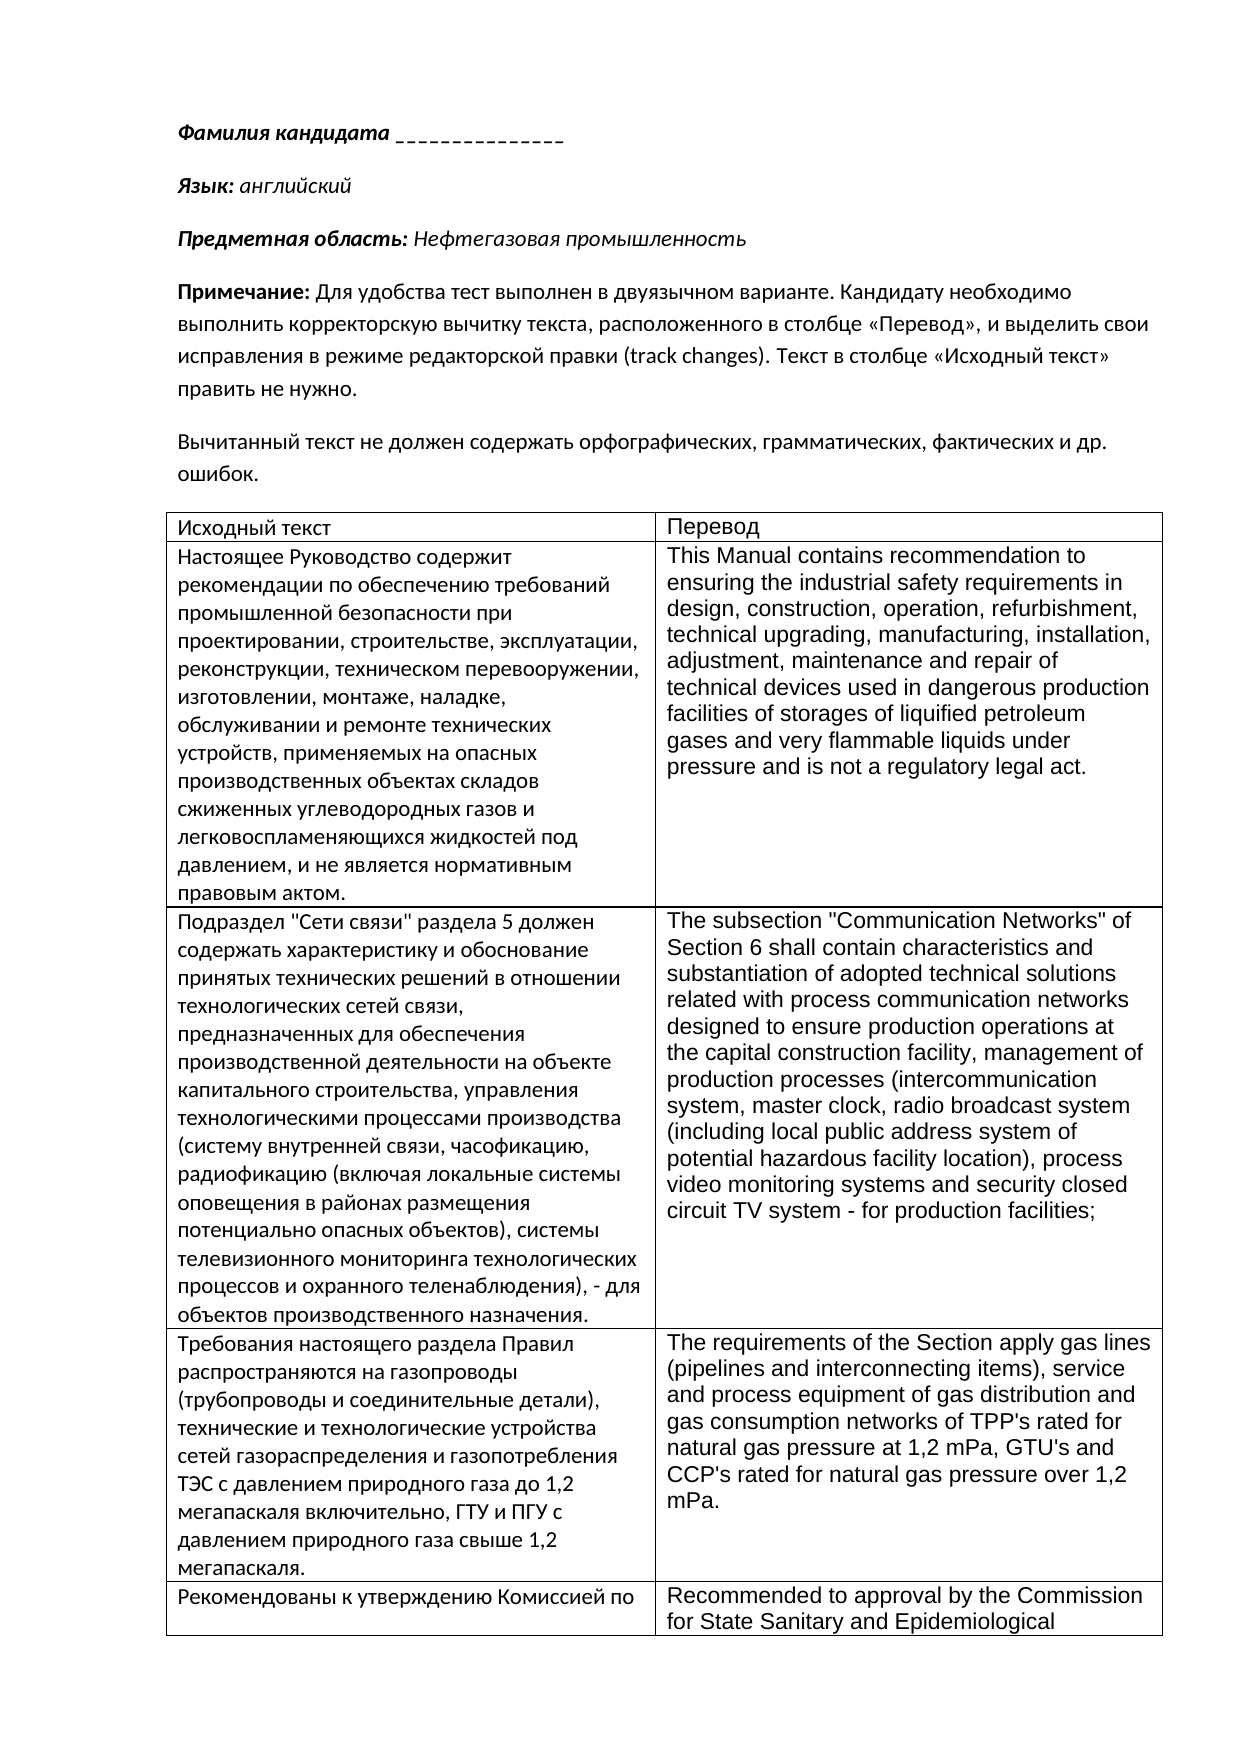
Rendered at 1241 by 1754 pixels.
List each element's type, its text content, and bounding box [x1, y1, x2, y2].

table_header Перевод [656, 513, 1162, 541]
table_cell Подраздел "Сети связи" раздела 5 должен содержать характеристику и обоснование принятых технических решений в отношении технологических сетей связи, предназначенных для обеспечения производственной деятельности на объекте капитального строительства, управления технологическими процессами производства (систему внутренней связи, часофикацию, радиофикацию (включая локальные системы оповещения в районах размещения потенциально опасных объектов), системы телевизионного мониторинга технологических процессов и охранного теленаблюдения), - для объектов производственного назначения. [167, 908, 655, 1328]
table_cell The subsection "Communication Networks" of Section 6 shall contain characteristics and substantiation of adopted technical solutions related with process communication networks designed to ensure production operations at the capital construction facility, management of production processes (intercommunication system, master clock, radio broadcast system (including local public address system of potential hazardous facility location), process video monitoring systems and security closed circuit TV system - for production facilities; [656, 908, 1162, 1328]
text Язык: английский [177, 171, 1152, 199]
table_header Исходный текст [167, 513, 655, 541]
text Предметная область: Нефтегазовая промышленность [177, 224, 1152, 252]
text Вычитанный текст не должен содержать орфографических, грамматических, фактических и др. ошибок. [177, 427, 1152, 487]
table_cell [167, 1582, 655, 1635]
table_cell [656, 1582, 1162, 1635]
text Примечание: Для удобства тест выполнен в двуязычном варианте. Кандидату необходимо выполнить корректорскую вычитку текста, расположенного в столбце «Перевод», и выделить свои исправления в режиме редакторской правки (track changes). Текст в столбце «Исходный текст» править не нужно. [177, 277, 1152, 402]
text Фамилия кандидата _______________ [177, 118, 1152, 146]
table_cell Требования настоящего раздела Правил распространяются на газопроводы (трубопроводы и соединительные детали), технические и технологические устройства сетей газораспределения и газопотребления ТЭС с давлением природного газа до 1,2 мегапаскаля включительно, ГТУ и ПГУ с давлением природного газа свыше 1,2 мегапаскаля. [167, 1329, 655, 1581]
table_cell This Manual contains recommendation to ensuring the industrial safety requirements in design, construction, operation, refurbishment, technical upgrading, manufacturing, installation, adjustment, maintenance and repair of technical devices used in dangerous production facilities of storages of liquified petroleum gases and very flammable liquids under pressure and is not a regulatory legal act. [656, 542, 1162, 906]
table_cell Настоящее Руководство содержит рекомендации по обеспечению требований промышленной безопасности при проектировании, строительстве, эксплуатации, реконструкции, техническом перевооружении, изготовлении, монтаже, наладке, обслуживании и ремонте технических устройств, применяемых на опасных производственных объектах складов сжиженных углеводородных газов и легковоспламеняющихся жидкостей под давлением, и не является нормативным правовым актом. [167, 542, 655, 906]
table_cell The requirements of the Section apply gas lines (pipelines and interconnecting items), service and process equipment of gas distribution and gas consumption networks of TPP's rated for natural gas pressure at 1,2 mPa, GTU's and CCP's rated for natural gas pressure over 1,2 mPa. [656, 1329, 1162, 1581]
